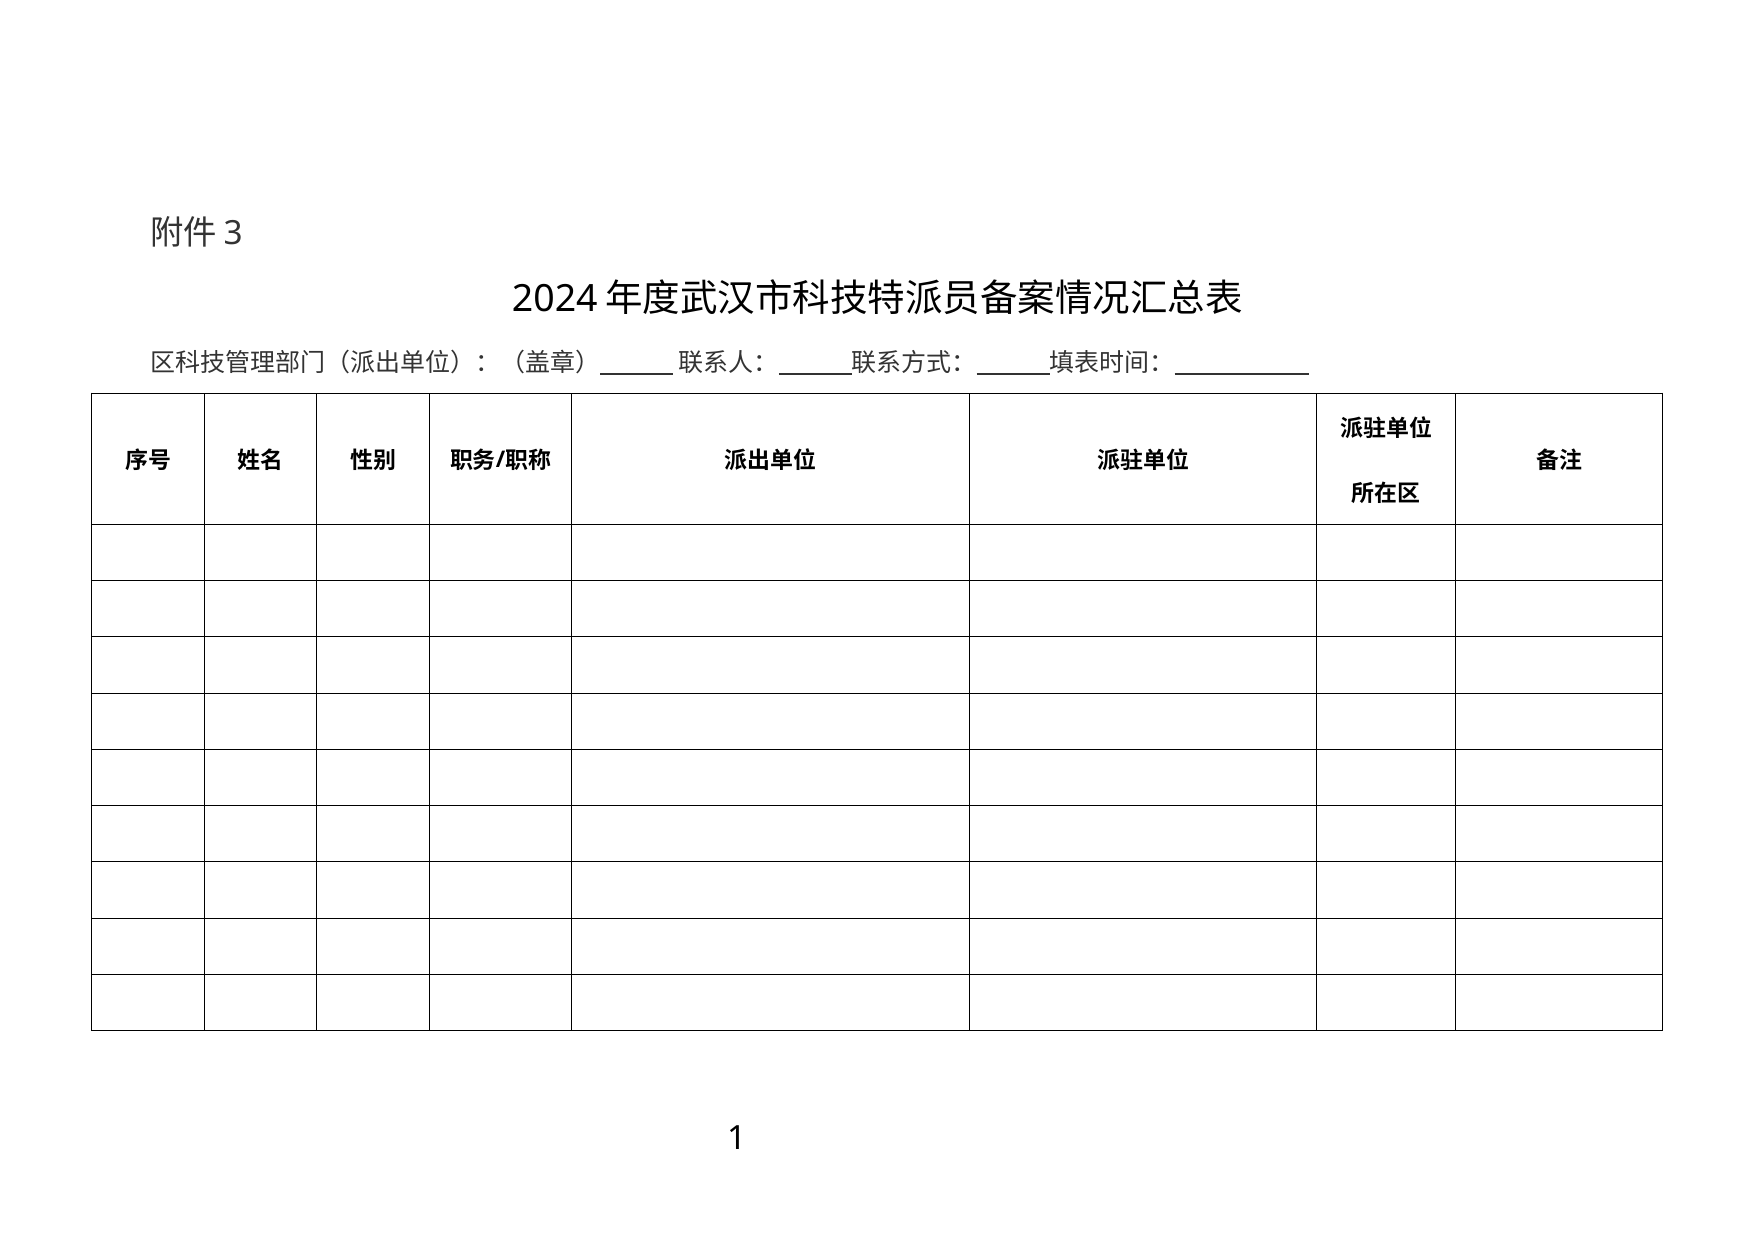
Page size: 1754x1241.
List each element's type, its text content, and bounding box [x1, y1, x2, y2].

table_cell [1456, 525, 1662, 580]
table_cell [1317, 525, 1455, 580]
table_cell [92, 862, 204, 917]
table_cell [205, 862, 316, 917]
table_cell [317, 581, 429, 636]
table_cell [92, 919, 204, 974]
table_cell [1456, 750, 1662, 805]
table_cell [1317, 919, 1455, 974]
table_cell [1317, 694, 1455, 749]
table_cell [970, 862, 1316, 917]
table_cell [430, 637, 571, 692]
table_cell [92, 806, 204, 861]
table_cell [572, 919, 969, 974]
table_cell [970, 975, 1316, 1030]
table_header 备注 [1456, 394, 1662, 524]
table_cell [205, 581, 316, 636]
table_cell [317, 750, 429, 805]
table_cell [317, 862, 429, 917]
table_cell [430, 975, 571, 1030]
table_cell [317, 525, 429, 580]
text 区科技管理部门（派出单位）：（盖章） 联系人： 联系方式： 填表时间： [150, 328, 1604, 393]
table_cell [1317, 975, 1455, 1030]
table_cell [1456, 862, 1662, 917]
table_cell [970, 694, 1316, 749]
table_cell [92, 750, 204, 805]
table_cell [970, 806, 1316, 861]
table_cell [205, 919, 316, 974]
table_cell [430, 919, 571, 974]
table_cell [205, 975, 316, 1030]
table_cell [572, 637, 969, 692]
table_cell [92, 581, 204, 636]
table_cell [970, 637, 1316, 692]
table_cell [1317, 750, 1455, 805]
table_cell [430, 806, 571, 861]
table_cell [205, 750, 316, 805]
table_cell [1456, 581, 1662, 636]
table_cell [1317, 862, 1455, 917]
table_cell [92, 525, 204, 580]
table_cell [572, 525, 969, 580]
table_cell [1456, 806, 1662, 861]
table_header 派驻单位 所在区 [1317, 394, 1455, 524]
table_header 性别 [317, 394, 429, 524]
table_cell [430, 750, 571, 805]
table_cell [970, 919, 1316, 974]
text 2024年度武汉市科技特派员备案情况汇总表 [150, 263, 1604, 328]
table_header 姓名 [205, 394, 316, 524]
table_cell [1456, 637, 1662, 692]
table_header 派出单位 [572, 394, 969, 524]
table_cell [92, 975, 204, 1030]
table_cell [430, 694, 571, 749]
table_cell [1317, 581, 1455, 636]
table_cell [572, 806, 969, 861]
table_cell [970, 581, 1316, 636]
text 附件3 [150, 198, 1604, 263]
table_header 职务/职称 [430, 394, 571, 524]
table_cell [970, 525, 1316, 580]
table_cell [317, 806, 429, 861]
table_cell [205, 694, 316, 749]
table_cell [430, 525, 571, 580]
table_cell [970, 750, 1316, 805]
table_cell [572, 750, 969, 805]
table_cell [572, 975, 969, 1030]
table_cell [1456, 694, 1662, 749]
table_cell [1456, 919, 1662, 974]
table_cell [317, 919, 429, 974]
table_cell [1317, 806, 1455, 861]
table_cell [572, 694, 969, 749]
table_cell [572, 862, 969, 917]
table_cell [92, 694, 204, 749]
table_cell [430, 862, 571, 917]
table_cell [430, 581, 571, 636]
table_header 派驻单位 [970, 394, 1316, 524]
table_cell [1317, 637, 1455, 692]
table_cell [1456, 975, 1662, 1030]
table_cell [317, 975, 429, 1030]
table_cell [92, 637, 204, 692]
table_header 序号 [92, 394, 204, 524]
table_cell [205, 525, 316, 580]
table_cell [205, 637, 316, 692]
table_cell [205, 806, 316, 861]
table_cell [317, 637, 429, 692]
table_cell [317, 694, 429, 749]
table_cell [572, 581, 969, 636]
